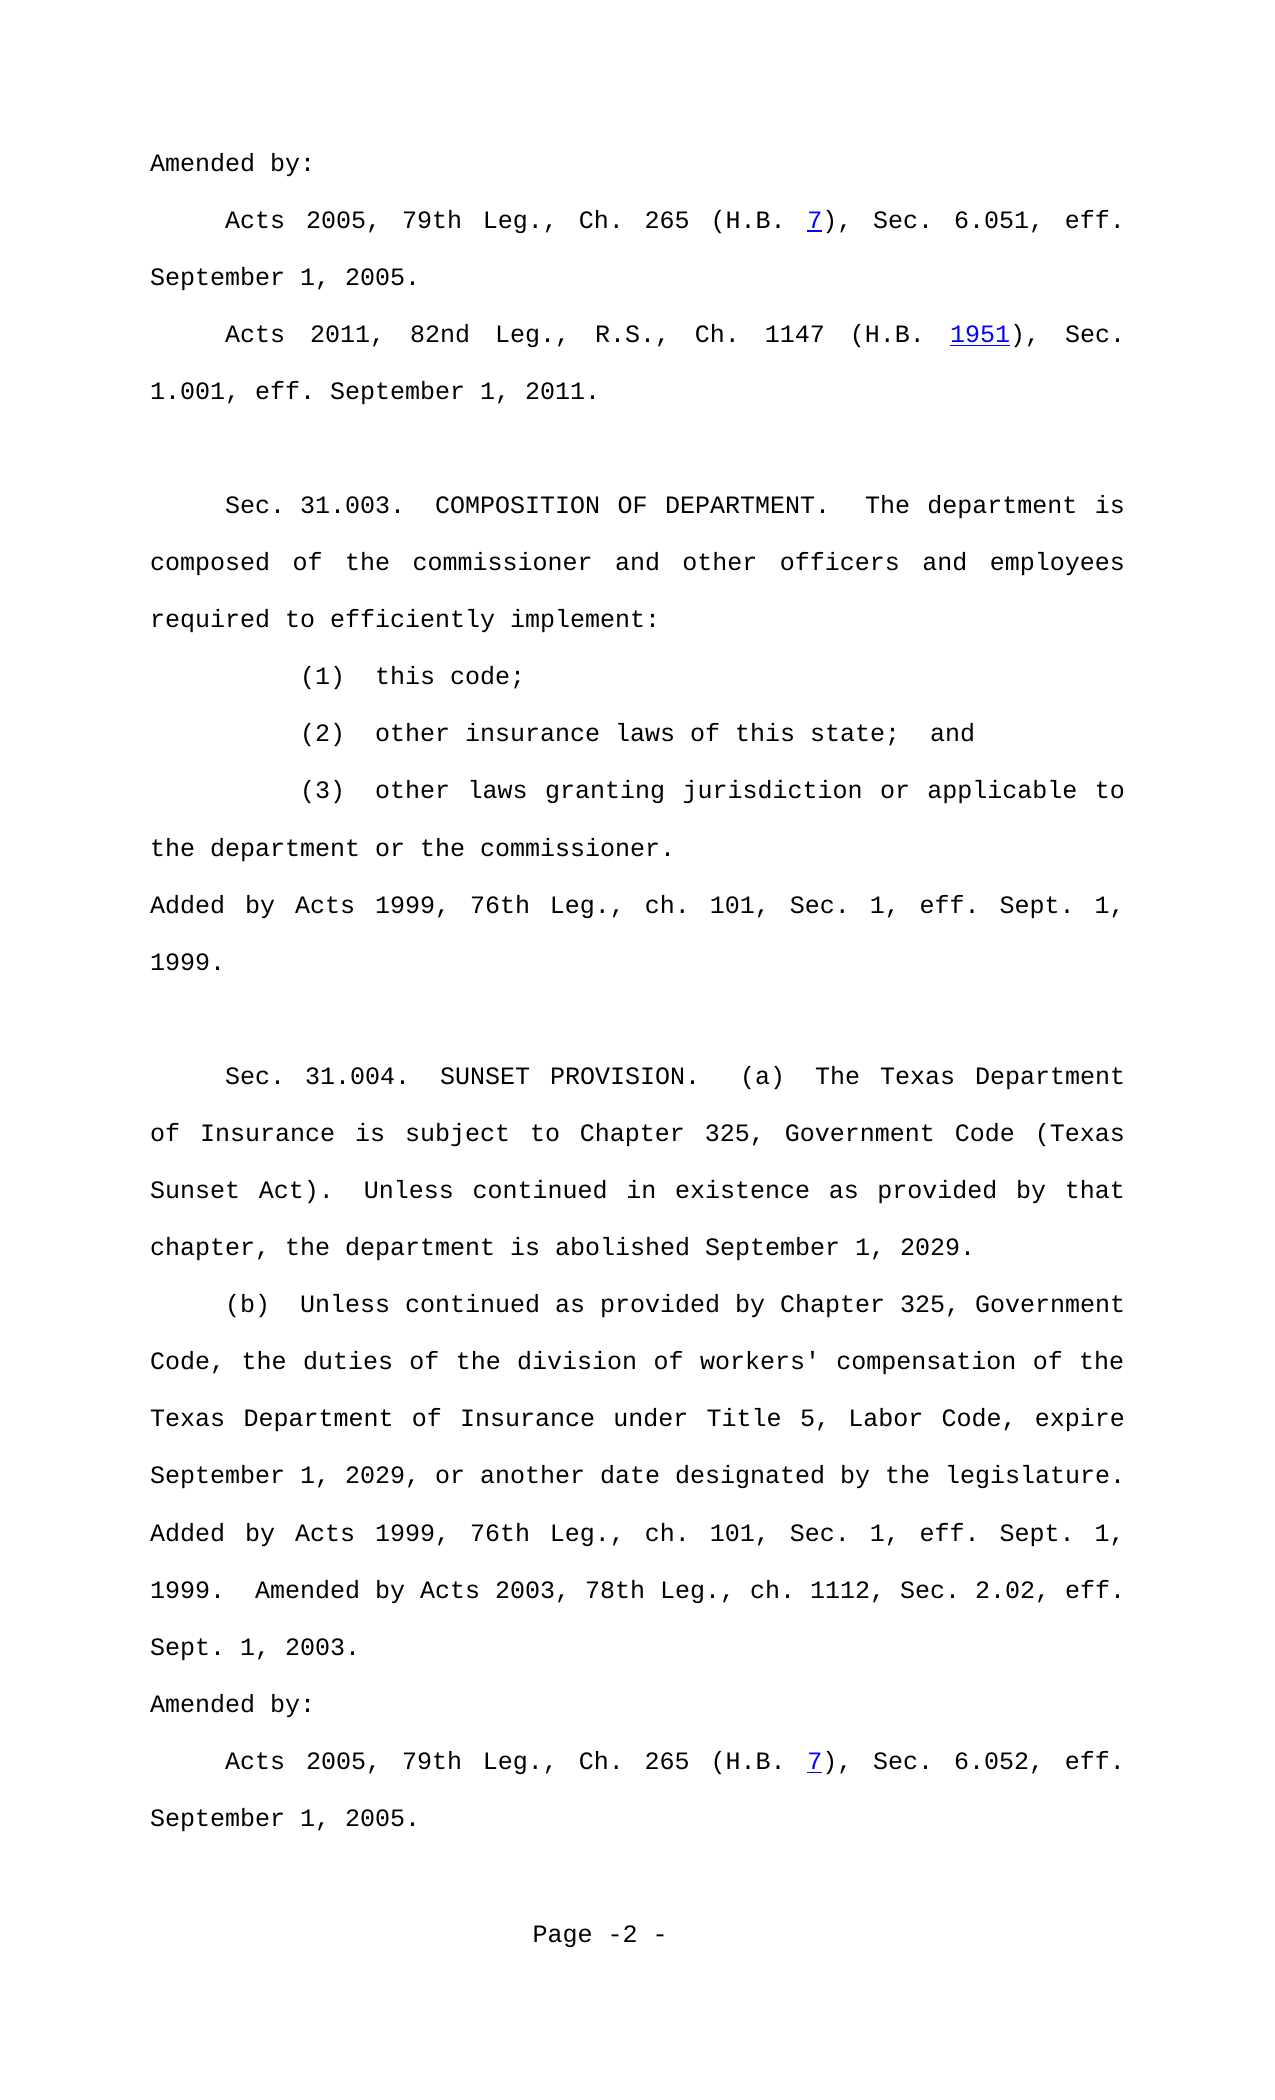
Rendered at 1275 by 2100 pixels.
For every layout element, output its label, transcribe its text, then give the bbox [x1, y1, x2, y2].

text Acts 2005, 79th Leg., Ch. 265 (H.B. 7), Sec. 6.052, eff. September 1, 2005. [150, 1748, 1125, 1834]
text Sec. 31.004. SUNSET PROVISION. (a) The Texas Department of Insurance is subject to Chapter 325, Government Code (Texas Sunset Act). Unless continued in existence as provided by that chapter, the department is abolished September 1, 2029. [150, 1063, 1125, 1263]
text Acts 2011, 82nd Leg., R.S., Ch. 1147 (H.B. 1951), Sec. 1.001, eff. September 1, 2011. [150, 321, 1125, 407]
text Acts 2005, 79th Leg., Ch. 265 (H.B. 7), Sec. 6.051, eff. September 1, 2005. [150, 207, 1125, 293]
text (1) this code; [150, 664, 1125, 692]
text (3) other laws granting jurisdiction or applicable to the department or the commissioner. [150, 778, 1125, 863]
text Sec. 31.003. COMPOSITION OF DEPARTMENT. The department is composed of the commissioner and other officers and employees required to efficiently implement: [150, 492, 1125, 635]
text Added by Acts 1999, 76th Leg., ch. 101, Sec. 1, eff. Sept. 1, 1999. [150, 892, 1125, 978]
text Added by Acts 1999, 76th Leg., ch. 101, Sec. 1, eff. Sept. 1, 1999. Amended by Acts 2003, 78th Leg., ch. 1112, Sec. 2.02, eff. Sept. 1, 2003. [150, 1520, 1125, 1663]
text Amended by: [150, 150, 1125, 178]
text Amended by: [150, 1691, 1125, 1720]
text (b) Unless continued as provided by Chapter 325, Government Code, the duties of the division of workers' compensation of the Texas Department of Insurance under Title 5, Labor Code, expire September 1, 2029, or another date designated by the legislature. [150, 1292, 1125, 1491]
text (2) other insurance laws of this state; and [150, 721, 1125, 749]
